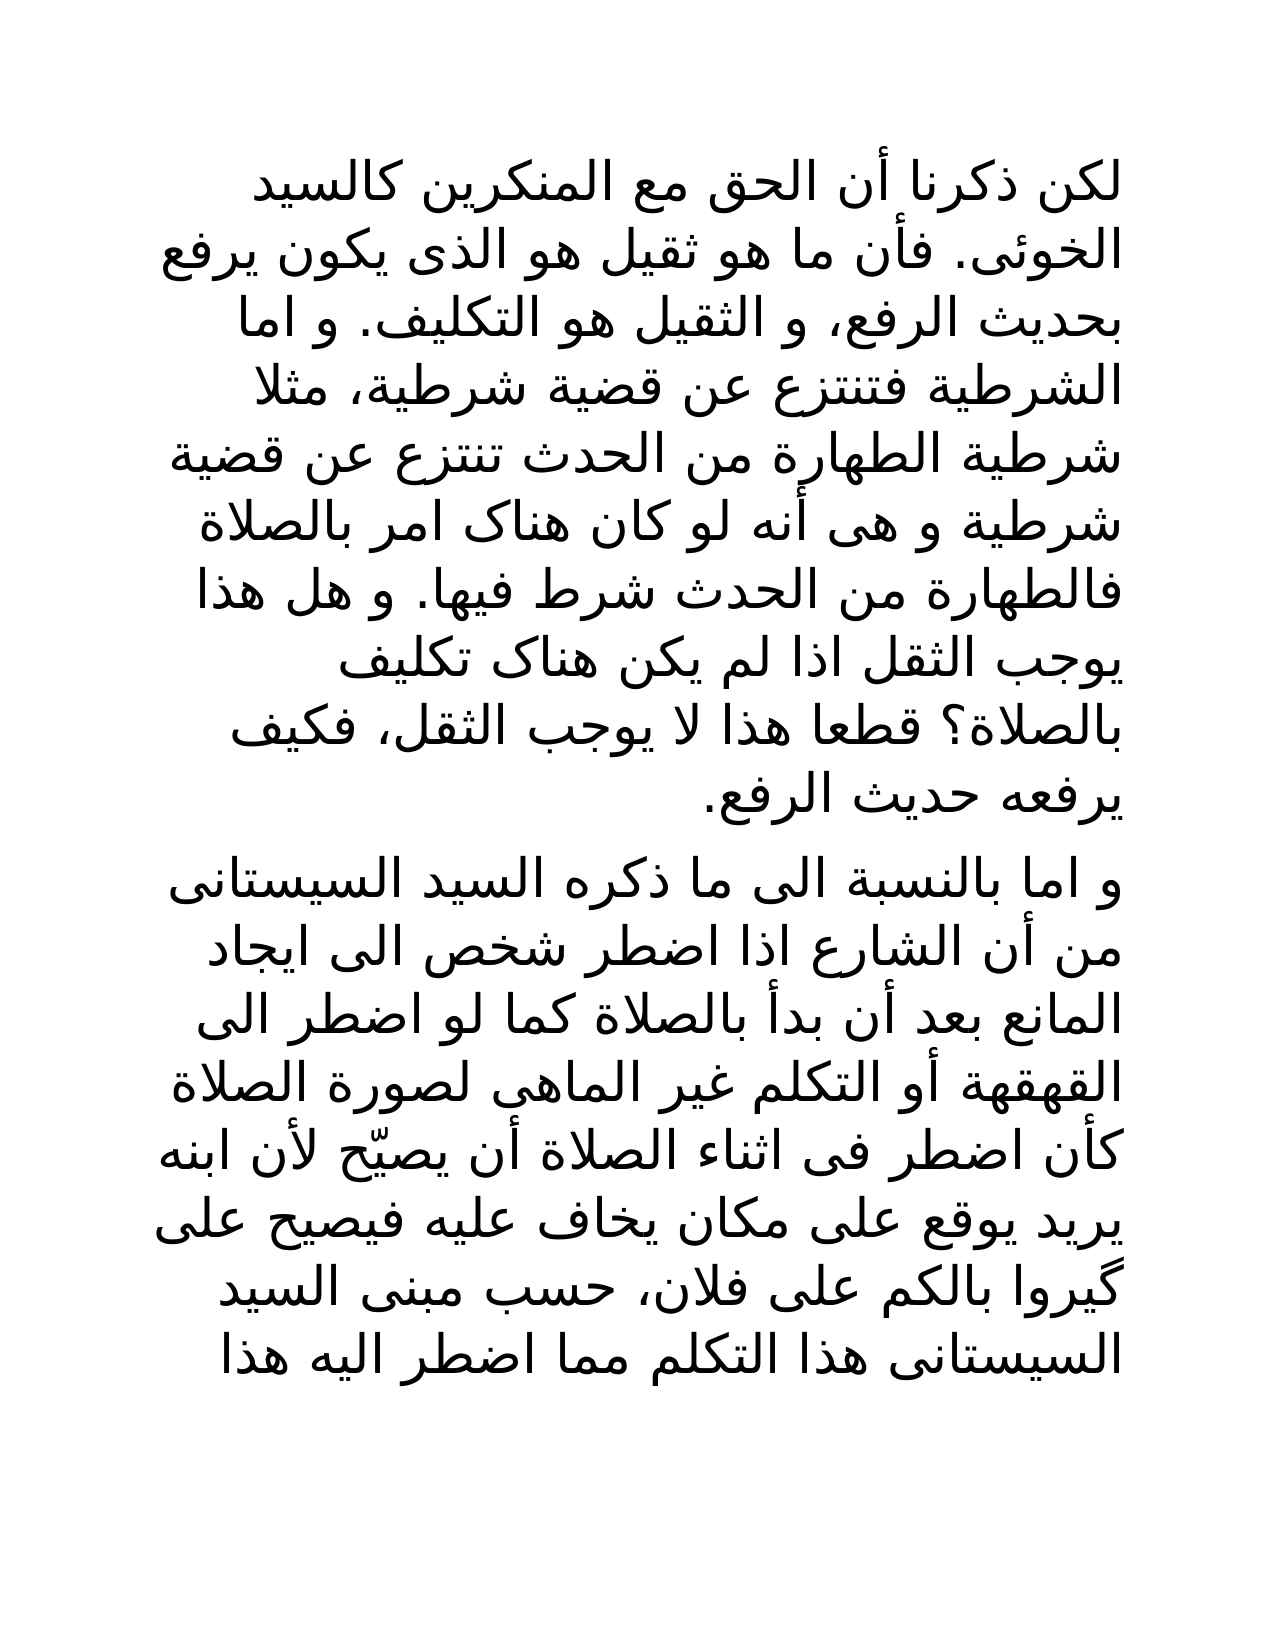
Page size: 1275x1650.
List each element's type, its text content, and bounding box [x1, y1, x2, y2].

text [150, 847, 1125, 1386]
text لکن ذکرنا أن الحق مع المنکرین کالسید الخوئی. فأن ما هو ثقیل هو الذی یکون یرفع بحدیث الرفع، و الثقیل هو التکلیف. و اما الشرطیة فتنتزع عن قضیة شرطیة، مثلا شرطیة الطهارة من الحدث تنتزع عن قضیة شرطیة و هی أنه لو کان هناک امر بالصلاة فالطهارة من الحدث شرط فیها. و هل هذا یوجب الثقل اذا لم یکن هناک تکلیف بالصلاة؟ قطعا هذا لا یوجب الثقل، فکیف یرفعه حدیث الرفع. [150, 150, 1125, 825]
